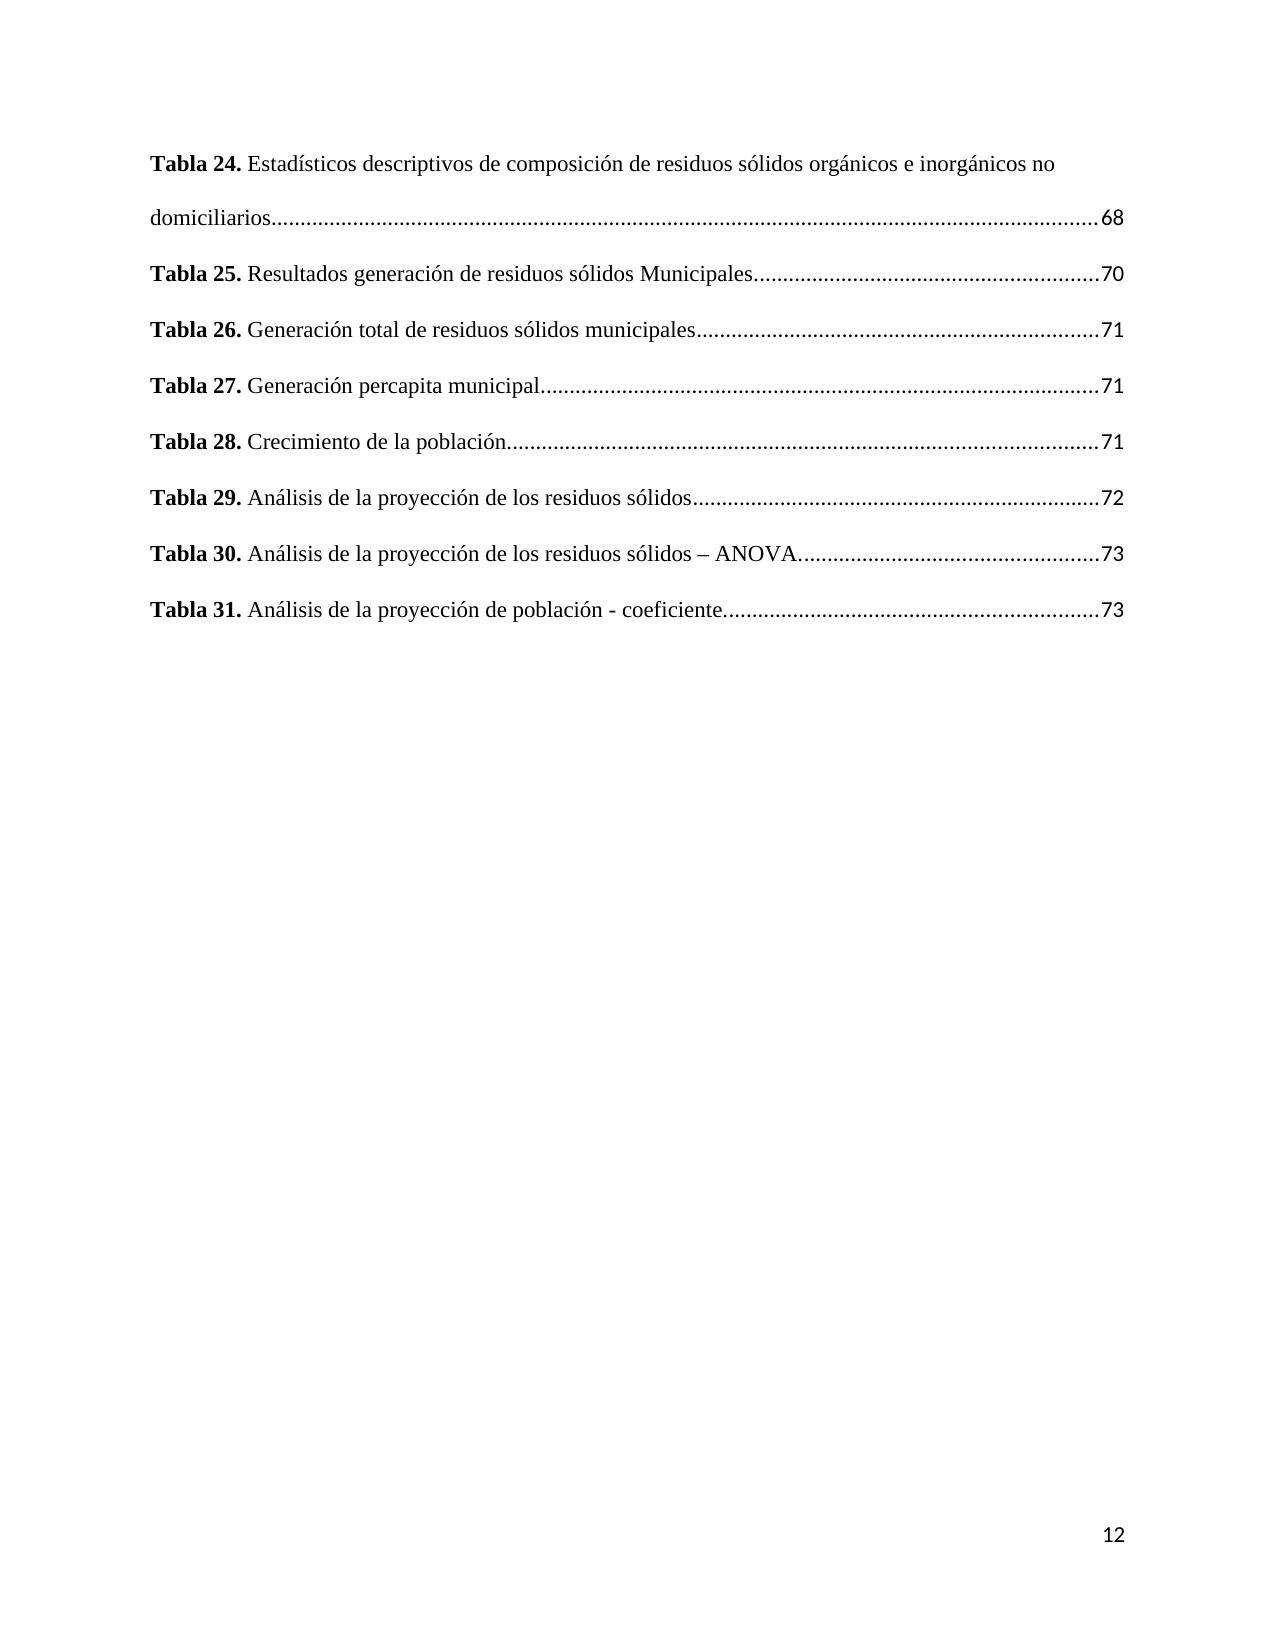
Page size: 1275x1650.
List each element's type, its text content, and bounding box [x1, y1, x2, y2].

text Tabla 25. Resultados generación de residuos sólidos Municipales. 70 [150, 259, 1125, 287]
text Tabla 29. Análisis de la proyección de los residuos sólidos 72 [150, 483, 1125, 511]
text Tabla 28. Crecimiento de la población. 71 [150, 427, 1125, 455]
text Tabla 27. Generación percapita municipal 71 [150, 371, 1125, 399]
text Tabla 24. Estadísticos descriptivos de composición de residuos sólidos orgánicos e inorgánicos no domiciliarios 68 [150, 150, 1125, 231]
text Tabla 31. Análisis de la proyección de población - coeficiente. 73 [150, 595, 1125, 623]
text Tabla 30. Análisis de la proyección de los residuos sólidos – ANOVA. 73 [150, 539, 1125, 567]
text Tabla 26. Generación total de residuos sólidos municipales 71 [150, 315, 1125, 343]
